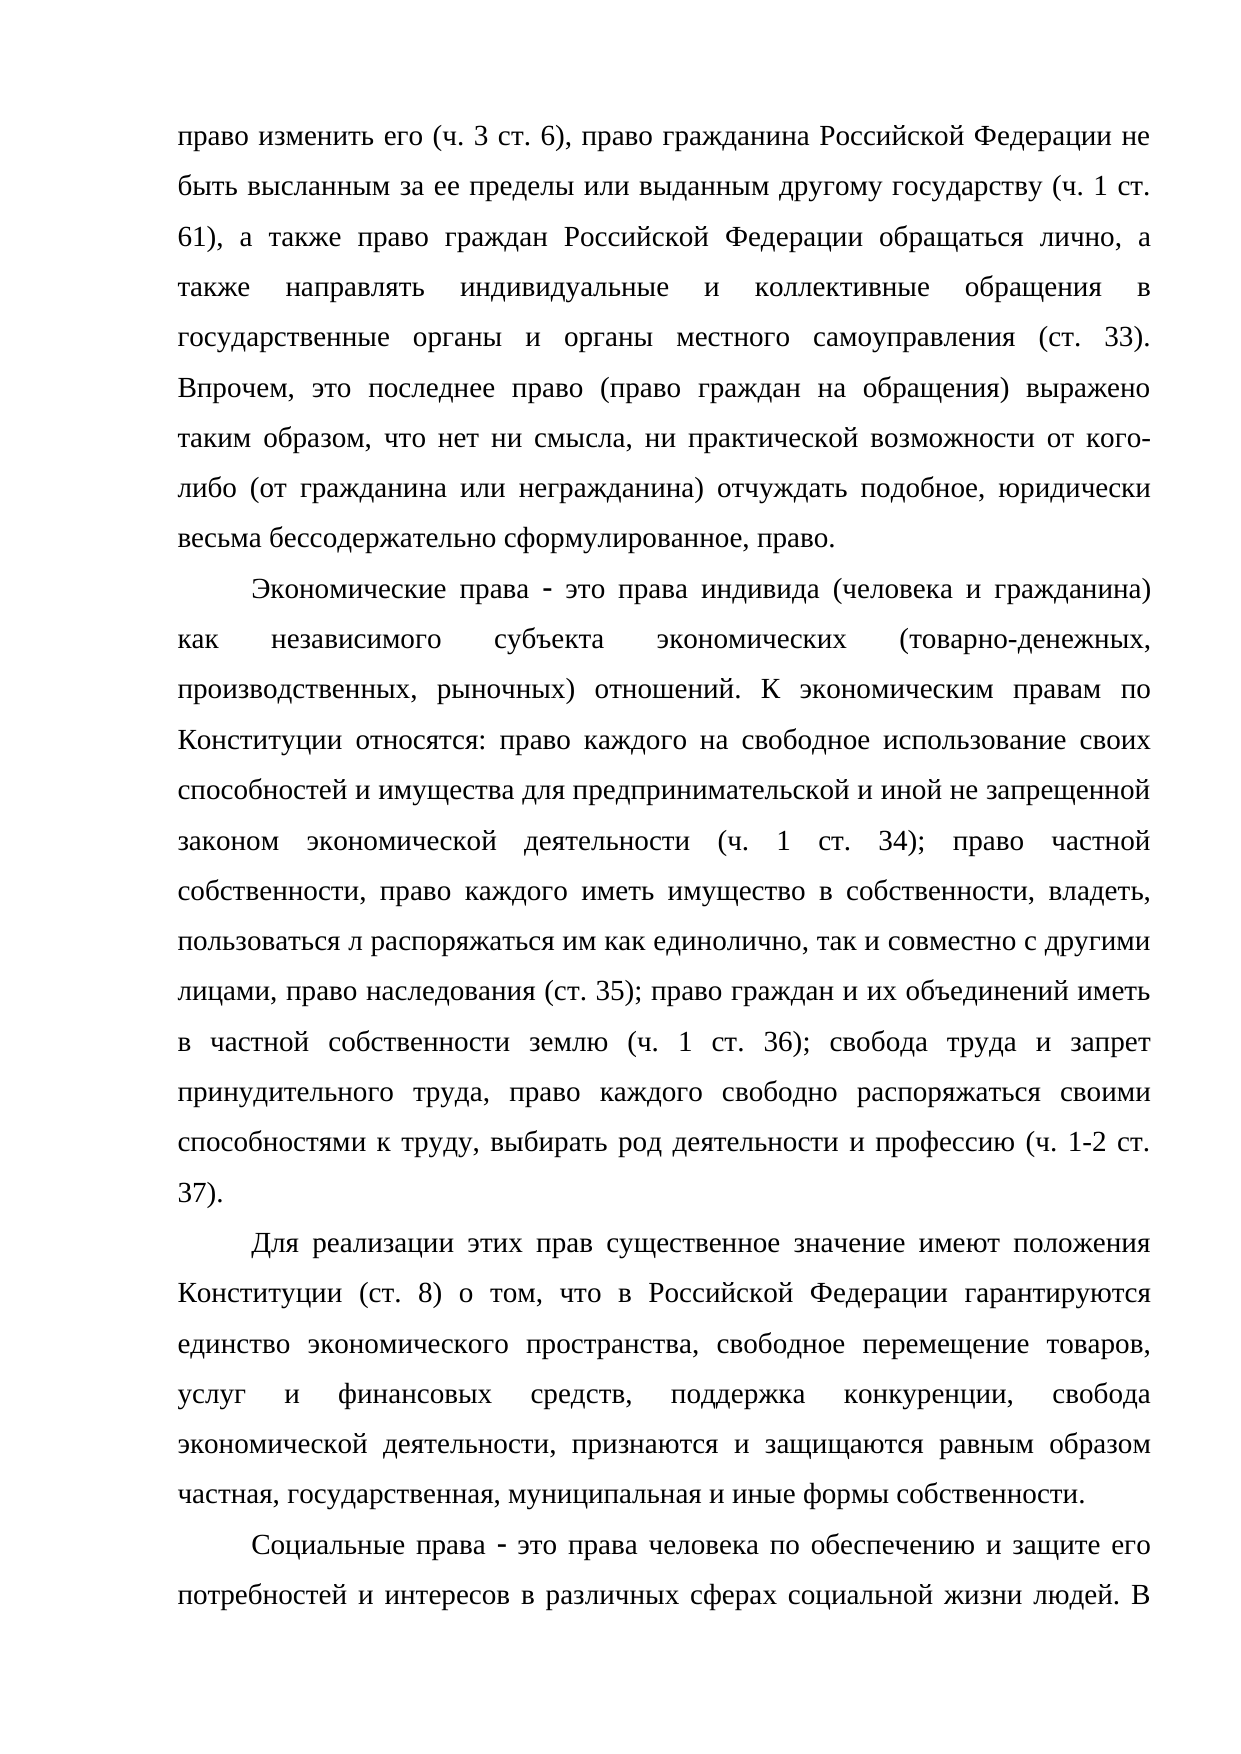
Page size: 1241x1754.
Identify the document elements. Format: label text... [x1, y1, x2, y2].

text Для реализации этих прав существенное значение имеют положения Конституции (ст. 8) о том, что в Российской Федерации гарантируются единство экономического пространства, свободное перемещение товаров, услуг и финансовых средств, поддержка конкуренции, свобода экономической деятельности, признаются и защищаются равным образом частная, государственная, муниципальная и иные формы собственности. [177, 1225, 1152, 1510]
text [177, 1527, 1152, 1611]
text Экономические права это права индивида (человека и гражданина) как независимого субъекта экономических (товарно-денежных, производственных, рыночных) отношений. К экономическим правам по Конституции относятся: право каждого на свободное использование своих способностей и имущества для предпринимательской и иной не запрещенной законом экономической деятельности (ч. 1 ст. 34); право частной собственности, право каждого иметь имущество в собственности, владеть, пользоваться л распоряжаться им как единолично, так и совместно с другими лицами, право наследования (ст. 35); право граждан и их объединений иметь в частной собственности землю (ч. 1 ст. 36); свобода труда и запрет принудительного труда, право каждого свободно распоряжаться своими способностями к труду, выбирать род деятельности и профессию (ч. 1-2 ст. 37). [177, 571, 1152, 1208]
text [177, 118, 1152, 554]
